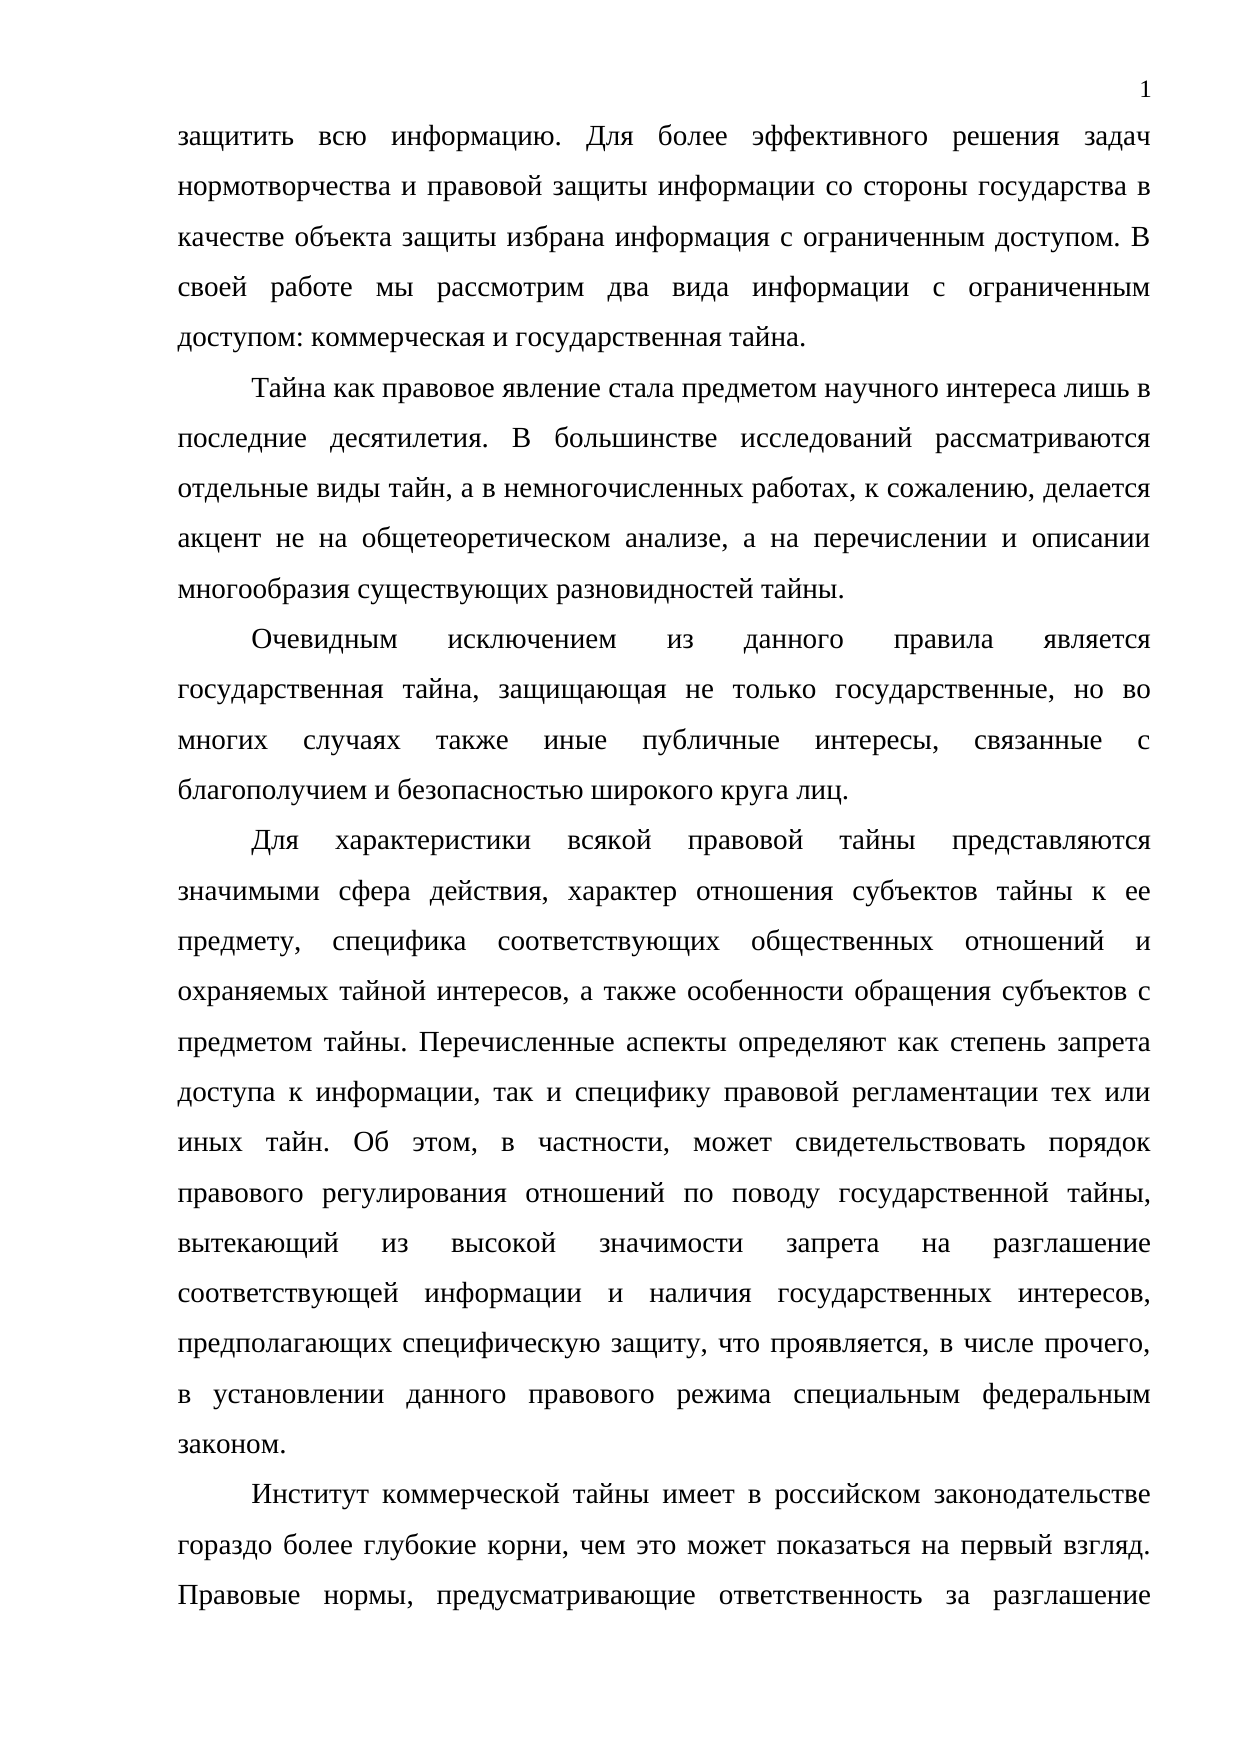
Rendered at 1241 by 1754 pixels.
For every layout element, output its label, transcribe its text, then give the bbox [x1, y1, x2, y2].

text Для характеристики всякой правовой тайны представляются значимыми сфера действия, характер отношения субъектов тайны к ее предмету, специфика соответствующих общественных отношений и охраняемых тайной интересов, а также особенности обращения субъектов с предметом тайны. Перечисленные аспекты определяют как степень запрета доступа к информации, так и специфику правовой регламентации тех или иных тайн. Об этом, в частности, может свидетельствовать порядок правового регулирования отношений по поводу государственной тайны, вытекающий из высокой значимости запрета на разглашение соответствующей информации и наличия государственных интересов, предполагающих специфическую защиту, что проявляется, в числе прочего, в установлении данного правового режима специальным федеральным законом. [177, 822, 1152, 1460]
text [177, 118, 1152, 353]
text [177, 1477, 1152, 1611]
text Очевидным исключением из данного правила является государственная тайна, защищающая не только государственные, но во многих случаях также иные публичные интересы, связанные с благополучием и безопасностью широкого круга лиц. [177, 621, 1152, 806]
text Тайна как правовое явление стала предметом научного интереса лишь в последние десятилетия. В большинстве исследований рассматриваются отдельные виды тайн, а в немногочисленных работах, к сожалению, делается акцент не на общетеоретическом анализе, а на перечислении и описании многообразия существующих разновидностей тайны. [177, 370, 1152, 604]
